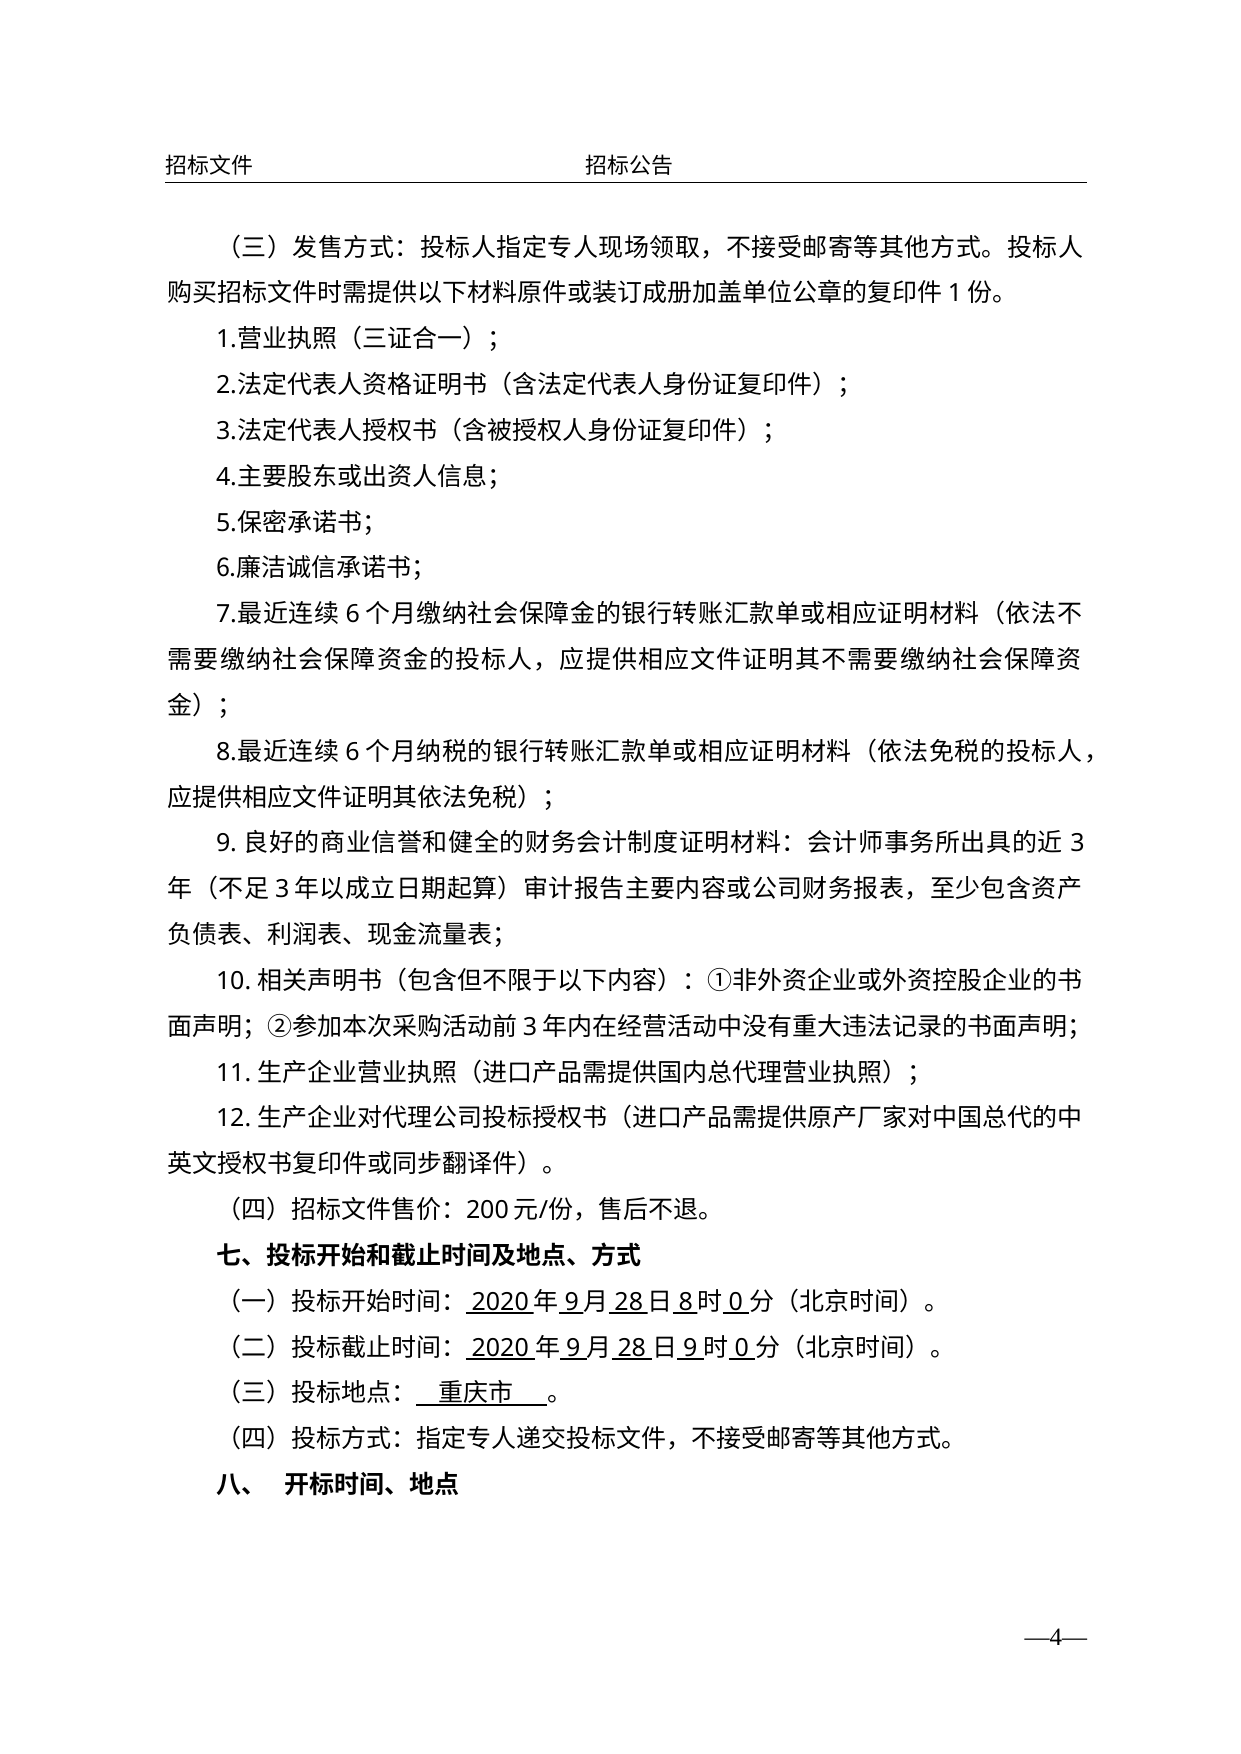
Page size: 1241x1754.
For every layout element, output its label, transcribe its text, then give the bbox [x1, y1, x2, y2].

text （二）投标截止时间： 2020 年 9 月 28 日 9 时 0 分（北京时间）。 [168, 1319, 1084, 1365]
text 6.廉洁诚信承诺书； [168, 540, 1084, 586]
text 4.主要股东或出资人信息； [168, 448, 1084, 494]
text 12. 生产企业对代理公司投标授权书（进口产品需提供原产厂家对中国总代的中英文授权书复印件或同步翻译件）。 [168, 1090, 1084, 1182]
text 5.保密承诺书； [168, 494, 1084, 540]
text 10. 相关声明书（包含但不限于以下内容）：①非外资企业或外资控股企业的书面声明；②参加本次采购活动前3年内在经营活动中没有重大违法记录的书面声明； [168, 953, 1084, 1044]
text （四）投标方式：指定专人递交投标文件，不接受邮寄等其他方式。 [168, 1411, 1084, 1457]
text 11. 生产企业营业执照（进口产品需提供国内总代理营业执照）； [168, 1044, 1084, 1090]
text （一）投标开始时间： 2020年 9月 28日 8时 0 分（北京时间）。 [168, 1273, 1084, 1319]
text 3.法定代表人授权书（含被授权人身份证复印件）； [168, 403, 1084, 448]
text （三）投标地点： 重庆市 。 [168, 1365, 1084, 1411]
text 9. 良好的商业信誉和健全的财务会计制度证明材料：会计师事务所出具的近3年（不足3年以成立日期起算）审计报告主要内容或公司财务报表，至少包含资产负债表、利润表、现金流量表； [168, 815, 1084, 953]
text （三）发售方式：投标人指定专人现场领取，不接受邮寄等其他方式。投标人购买招标文件时需提供以下材料原件或装订成册加盖单位公章的复印件1份。 [168, 219, 1084, 311]
text 八、 开标时间、地点 [168, 1457, 1084, 1503]
text 七、投标开始和截止时间及地点、方式 [168, 1228, 1084, 1273]
text （四）招标文件售价：200元/份，售后不退。 [168, 1182, 1084, 1228]
text 1.营业执照（三证合一）； [168, 311, 1084, 357]
text 8.最近连续6个月纳税的银行转账汇款单或相应证明材料（依法免税的投标人，应提供相应文件证明其依法免税）； [168, 723, 1084, 815]
text 7.最近连续6个月缴纳社会保障金的银行转账汇款单或相应证明材料（依法不需要缴纳社会保障资金的投标人，应提供相应文件证明其不需要缴纳社会保障资金）； [168, 586, 1084, 723]
text 2.法定代表人资格证明书（含法定代表人身份证复印件）； [168, 357, 1084, 403]
